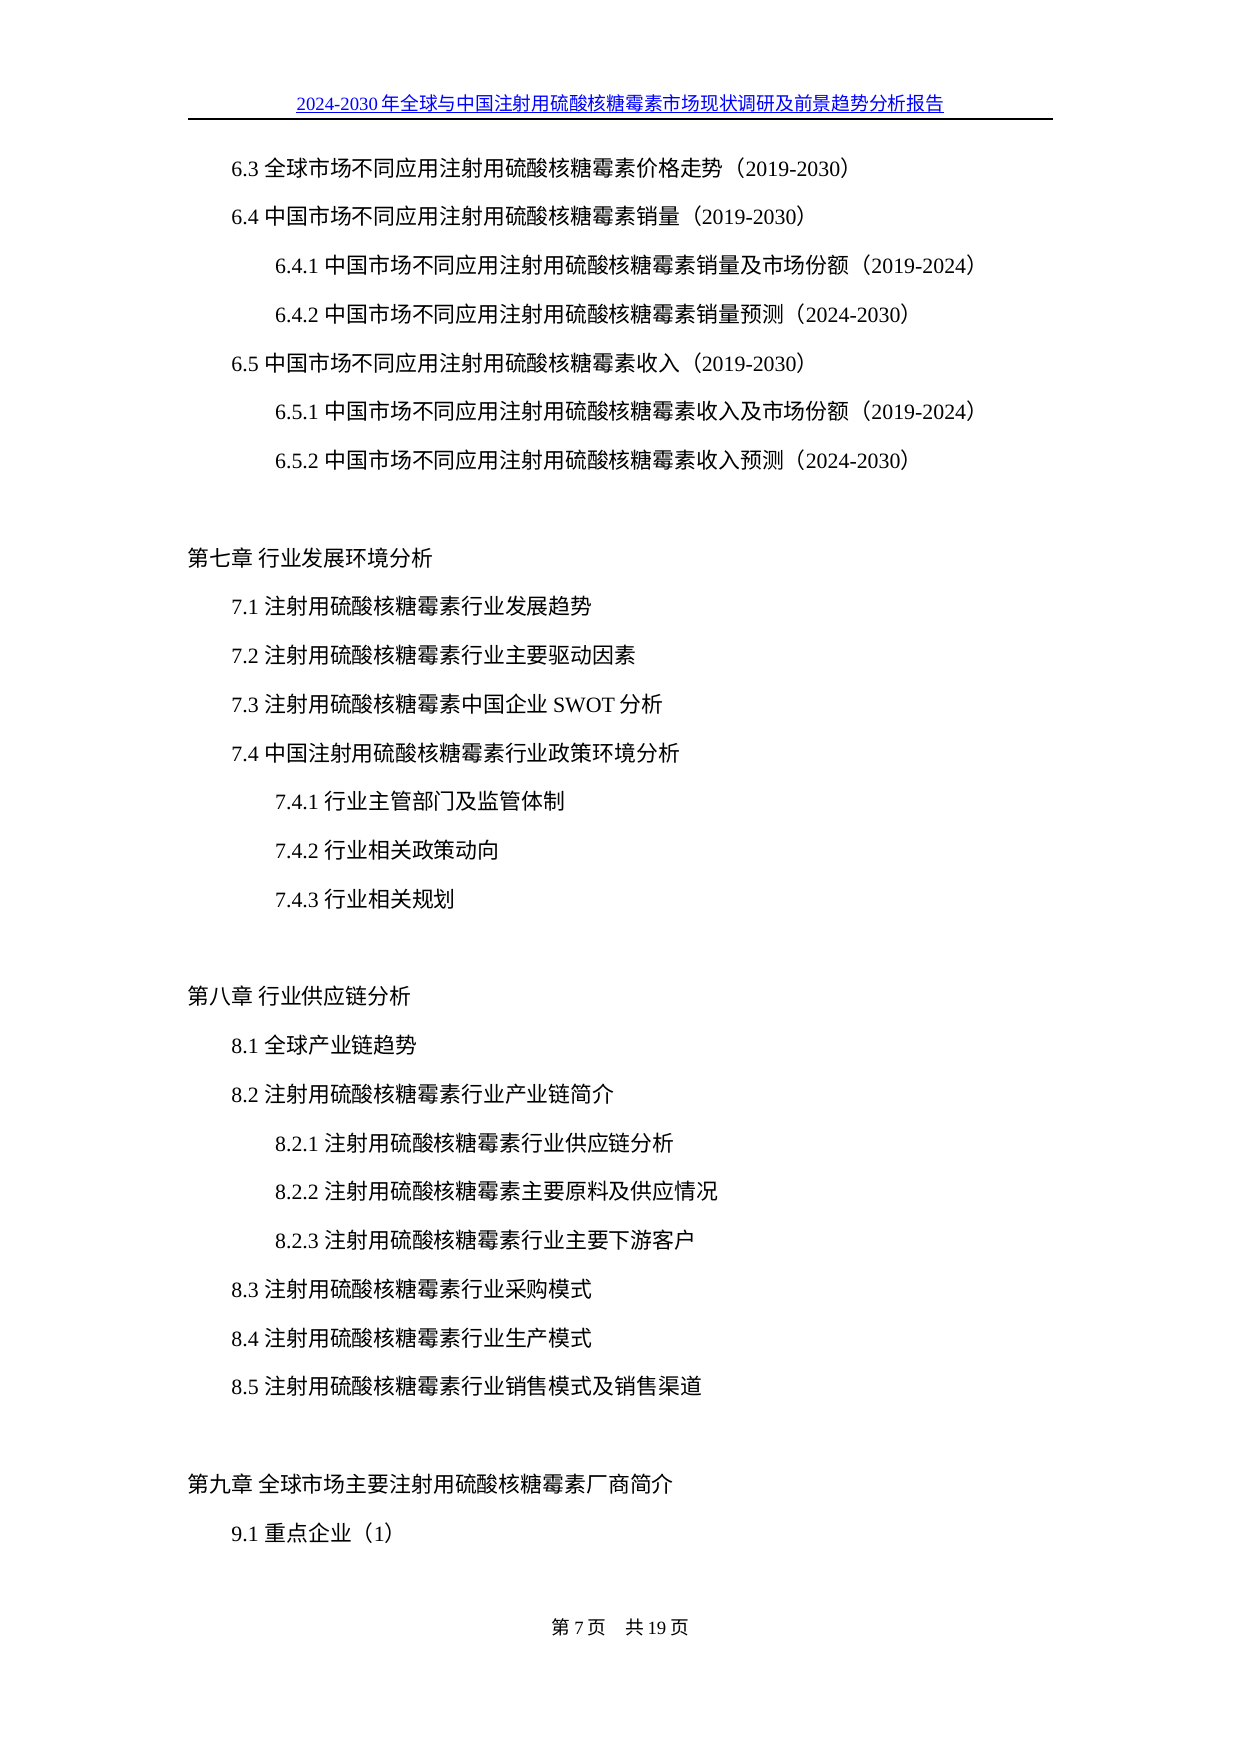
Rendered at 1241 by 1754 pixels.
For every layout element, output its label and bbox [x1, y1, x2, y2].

text [187, 150, 1053, 1548]
